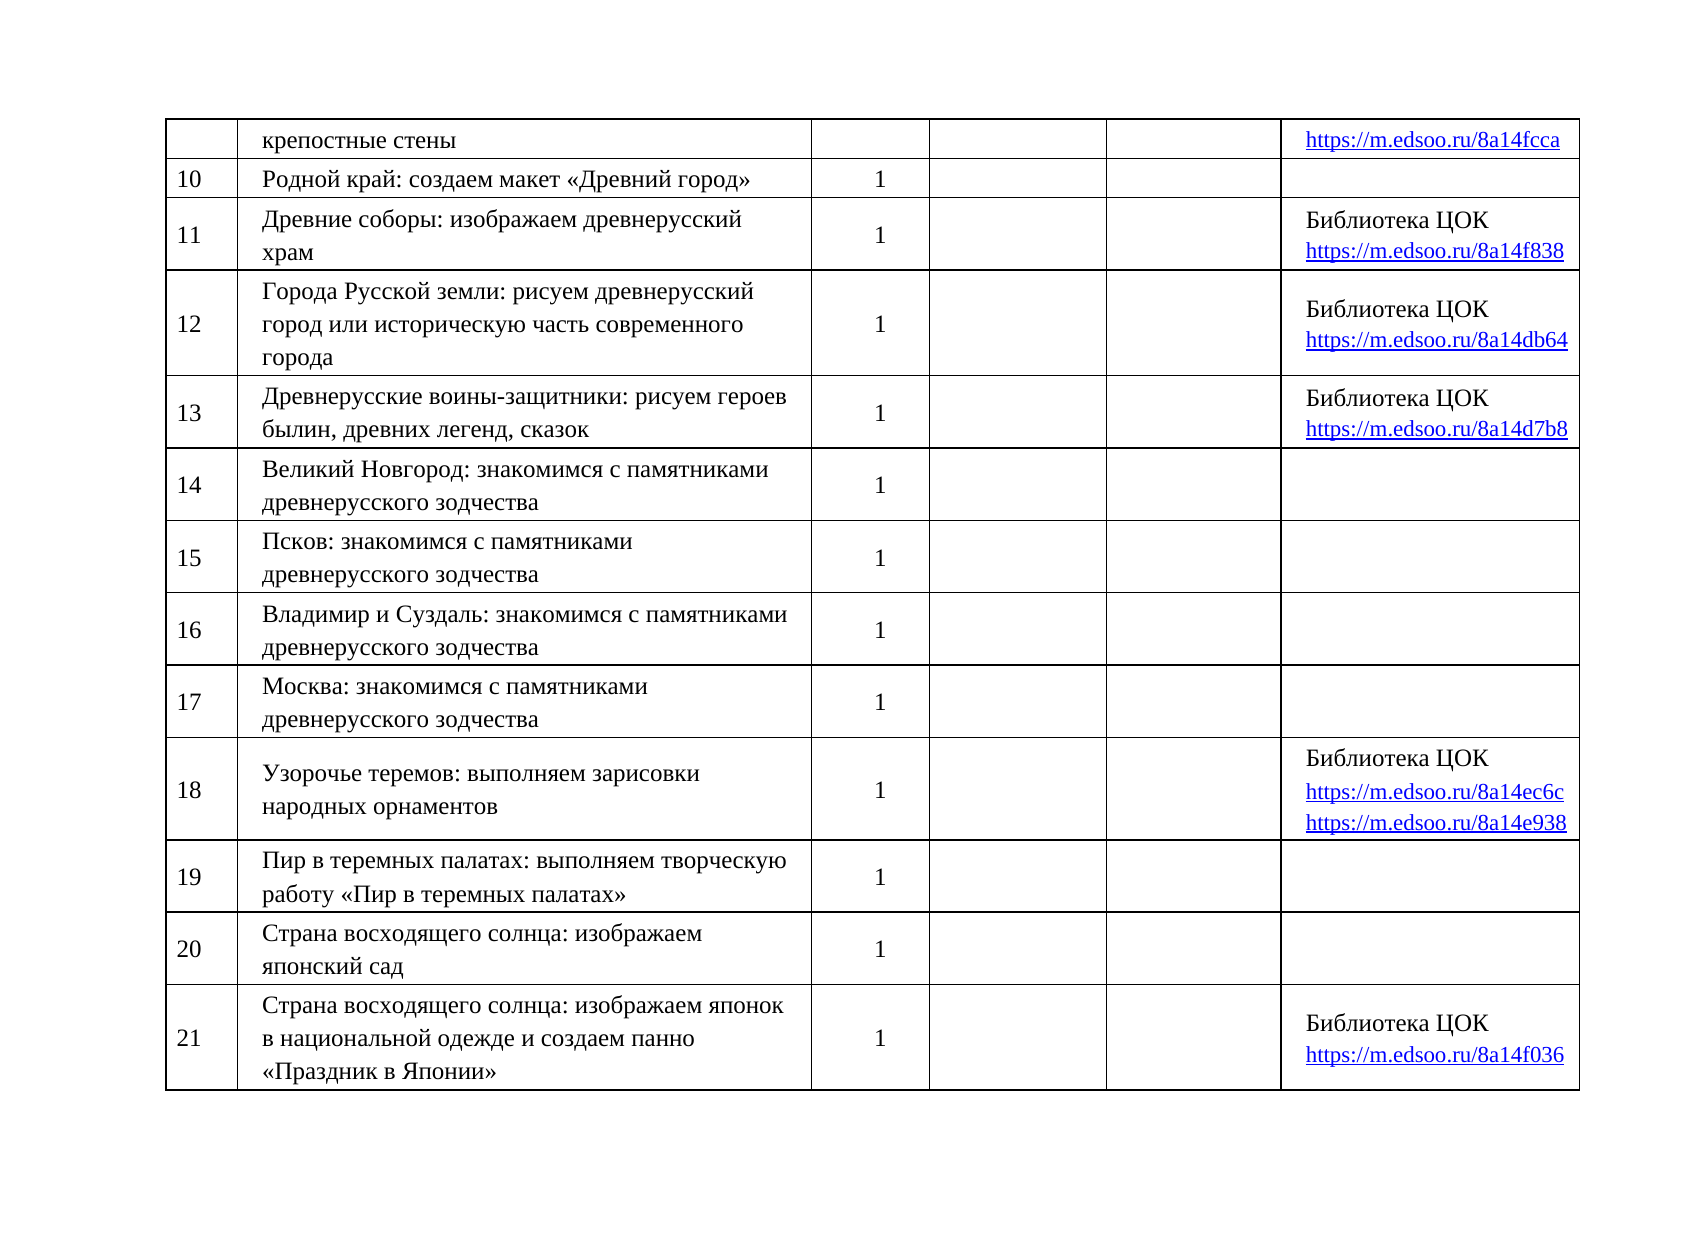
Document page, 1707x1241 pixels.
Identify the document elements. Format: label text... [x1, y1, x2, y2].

table_cell Библиотека ЦОК https://m.edsoo.ru/8a14f036 [1282, 985, 1579, 1089]
table_cell [930, 376, 1106, 447]
table_cell 1 [812, 449, 929, 519]
table_cell 11 [167, 198, 237, 269]
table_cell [238, 120, 811, 157]
table_cell [1282, 913, 1579, 984]
table_cell 1 [812, 913, 929, 984]
table_cell [930, 159, 1106, 197]
table_cell [1107, 521, 1280, 592]
table_cell 14 [167, 449, 237, 519]
table_cell [930, 271, 1106, 375]
table_cell Библиотека ЦОК https://m.edsoo.ru/8a14d7b8 [1282, 376, 1579, 447]
table_cell 1 [812, 666, 929, 737]
table_cell [930, 593, 1106, 664]
table_cell Страна восходящего солнца: изображаем японский сад [238, 913, 811, 984]
table_cell 20 [167, 913, 237, 984]
table_cell Библиотека ЦОК https://m.edsoo.ru/8a14ec6c https://m.edsoo.ru/8a14e938 [1282, 738, 1579, 839]
table_cell 1 [812, 738, 929, 839]
table_cell 1 [812, 985, 929, 1089]
table_cell [930, 738, 1106, 839]
table_cell 16 [167, 593, 237, 664]
table_cell [1282, 521, 1579, 592]
table_cell 15 [167, 521, 237, 592]
table_cell [930, 913, 1106, 984]
table_cell 10 [167, 159, 237, 197]
table_cell Владимир и Суздаль: знакомимся с памятниками древнерусского зодчества [238, 593, 811, 664]
table_cell Пир в теремных палатах: выполняем творческую работу «Пир в теремных палатах» [238, 841, 811, 911]
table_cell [1282, 120, 1579, 157]
table_cell 9 [167, 120, 237, 157]
table_cell [1282, 841, 1579, 911]
table_cell 1 [812, 841, 929, 911]
table_cell Города Русской земли: рисуем древнерусский город или историческую часть современного города [238, 271, 811, 375]
table_cell 1 [812, 120, 929, 157]
table_cell Москва: знакомимся с памятниками древнерусского зодчества [238, 666, 811, 737]
table_cell 1 [812, 198, 929, 269]
table_cell Псков: знакомимся с памятниками древнерусского зодчества [238, 521, 811, 592]
table_cell 18 [167, 738, 237, 839]
table_cell [930, 666, 1106, 737]
table_cell Родной край: создаем макет «Древний город» [238, 159, 811, 197]
table_cell [930, 449, 1106, 519]
table_cell [930, 521, 1106, 592]
table_cell [1107, 449, 1280, 519]
table_cell [930, 841, 1106, 911]
table_cell 17 [167, 666, 237, 737]
table_cell 1 [812, 593, 929, 664]
table_cell [1107, 198, 1280, 269]
table_cell Страна восходящего солнца: изображаем японок в национальной одежде и создаем панно «Праздник в Японии» [238, 985, 811, 1089]
table_cell [1282, 666, 1579, 737]
table_cell 1 [812, 159, 929, 197]
table_cell [1282, 159, 1579, 197]
table_cell Древние соборы: изображаем древнерусский храм [238, 198, 811, 269]
table_cell [1107, 738, 1280, 839]
table_cell [1107, 271, 1280, 375]
table_cell [1107, 841, 1280, 911]
table_cell 19 [167, 841, 237, 911]
table_cell [1107, 666, 1280, 737]
table_cell Древнерусские воины-защитники: рисуем героев былин, древних легенд, сказок [238, 376, 811, 447]
table_cell [930, 120, 1106, 157]
table_cell Библиотека ЦОК https://m.edsoo.ru/8a14f838 [1282, 198, 1579, 269]
table_cell 1 [812, 521, 929, 592]
table_cell [1282, 593, 1579, 664]
table_cell 1 [812, 376, 929, 447]
table_cell Узорочье теремов: выполняем зарисовки народных орнаментов [238, 738, 811, 839]
table_cell 21 [167, 985, 237, 1089]
table_cell 13 [167, 376, 237, 447]
table_cell [1282, 449, 1579, 519]
table_cell [1107, 376, 1280, 447]
table_cell [1107, 985, 1280, 1089]
table_cell Библиотека ЦОК https://m.edsoo.ru/8a14db64 [1282, 271, 1579, 375]
table_cell [930, 985, 1106, 1089]
table_cell 12 [167, 271, 237, 375]
table_cell [930, 198, 1106, 269]
table_cell [1107, 593, 1280, 664]
table_cell [1107, 913, 1280, 984]
table_cell [1107, 120, 1280, 157]
table_cell [1107, 159, 1280, 197]
table_cell 1 [812, 271, 929, 375]
table_cell Великий Новгород: знакомимся с памятниками древнерусского зодчества [238, 449, 811, 519]
